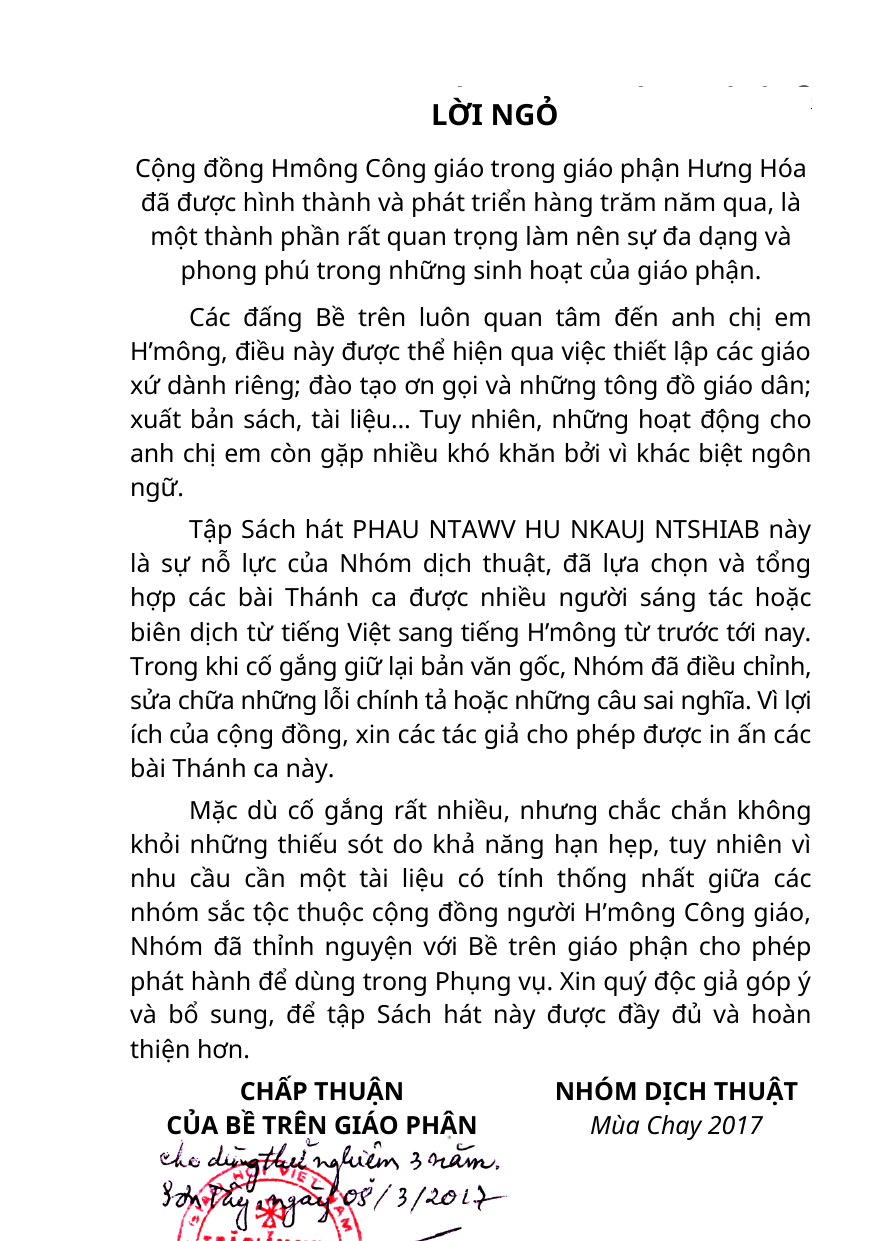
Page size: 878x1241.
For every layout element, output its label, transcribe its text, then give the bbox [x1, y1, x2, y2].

text Tập Sách hát PHAU NTAWV HU NKAUJ NTSHIAB này là sự nỗ lực của Nhóm dịch thuật, đã lựa chọn và tổng hợp các bài Thánh ca được nhiều người sáng tác hoặc biên dịch từ tiếng Việt sang tiếng H’mông từ trước tới nay. Trong khi cố gắng giữ lại bản văn gốc, Nhóm đã điều chỉnh, sửa chữa những lỗi chính tả hoặc những câu sai nghĩa. Vì lợi ích của cộng đồng, xin các tác giả cho phép được in ấn các bài Thánh ca này. [130, 512, 812, 784]
text Cộng đồng Hmông Công giáo trong giáo phận Hưng Hóa đã được hình thành và phát triển hàng trăm năm qua, là một thành phần rất quan trọng làm nên sự đa dạng và phong phú trong những sinh hoạt của giáo phận. [130, 151, 812, 287]
text Mặc dù cố gắng rất nhiều, nhưng chắc chắn không khỏi những thiếu sót do khả năng hạn hẹp, tuy nhiên vì nhu cầu cần một tài liệu có tính thống nhất giữa các nhóm sắc tộc thuộc cộng đồng người H’mông Công giáo, Nhóm đã thỉnh nguyện với Bề trên giáo phận cho phép phát hành để dùng trong Phụng vụ. Xin quý độc giả góp ý và bổ sung, để tập Sách hát này được đầy đủ và hoàn thiện hơn. [130, 793, 812, 1065]
text CHẤP THUẬN NHÓM DỊCH THUẬT [115, 1074, 812, 1108]
text Các đấng Bề trên luôn quan tâm đến anh chị em H’mông, điều này được thể hiện qua việc thiết lập các giáo xứ dành riêng; đào tạo ơn gọi và những tông đồ giáo dân; xuất bản sách, tài liệu… Tuy nhiên, những hoạt động cho anh chị em còn gặp nhiều khó khăn bởi vì khác biệt ngôn ngữ. [130, 299, 812, 504]
picture [132, 1135, 559, 1241]
text CỦA BỀ TRÊN GIÁO PHẬN Mùa Chay 2017 [115, 1108, 812, 1142]
